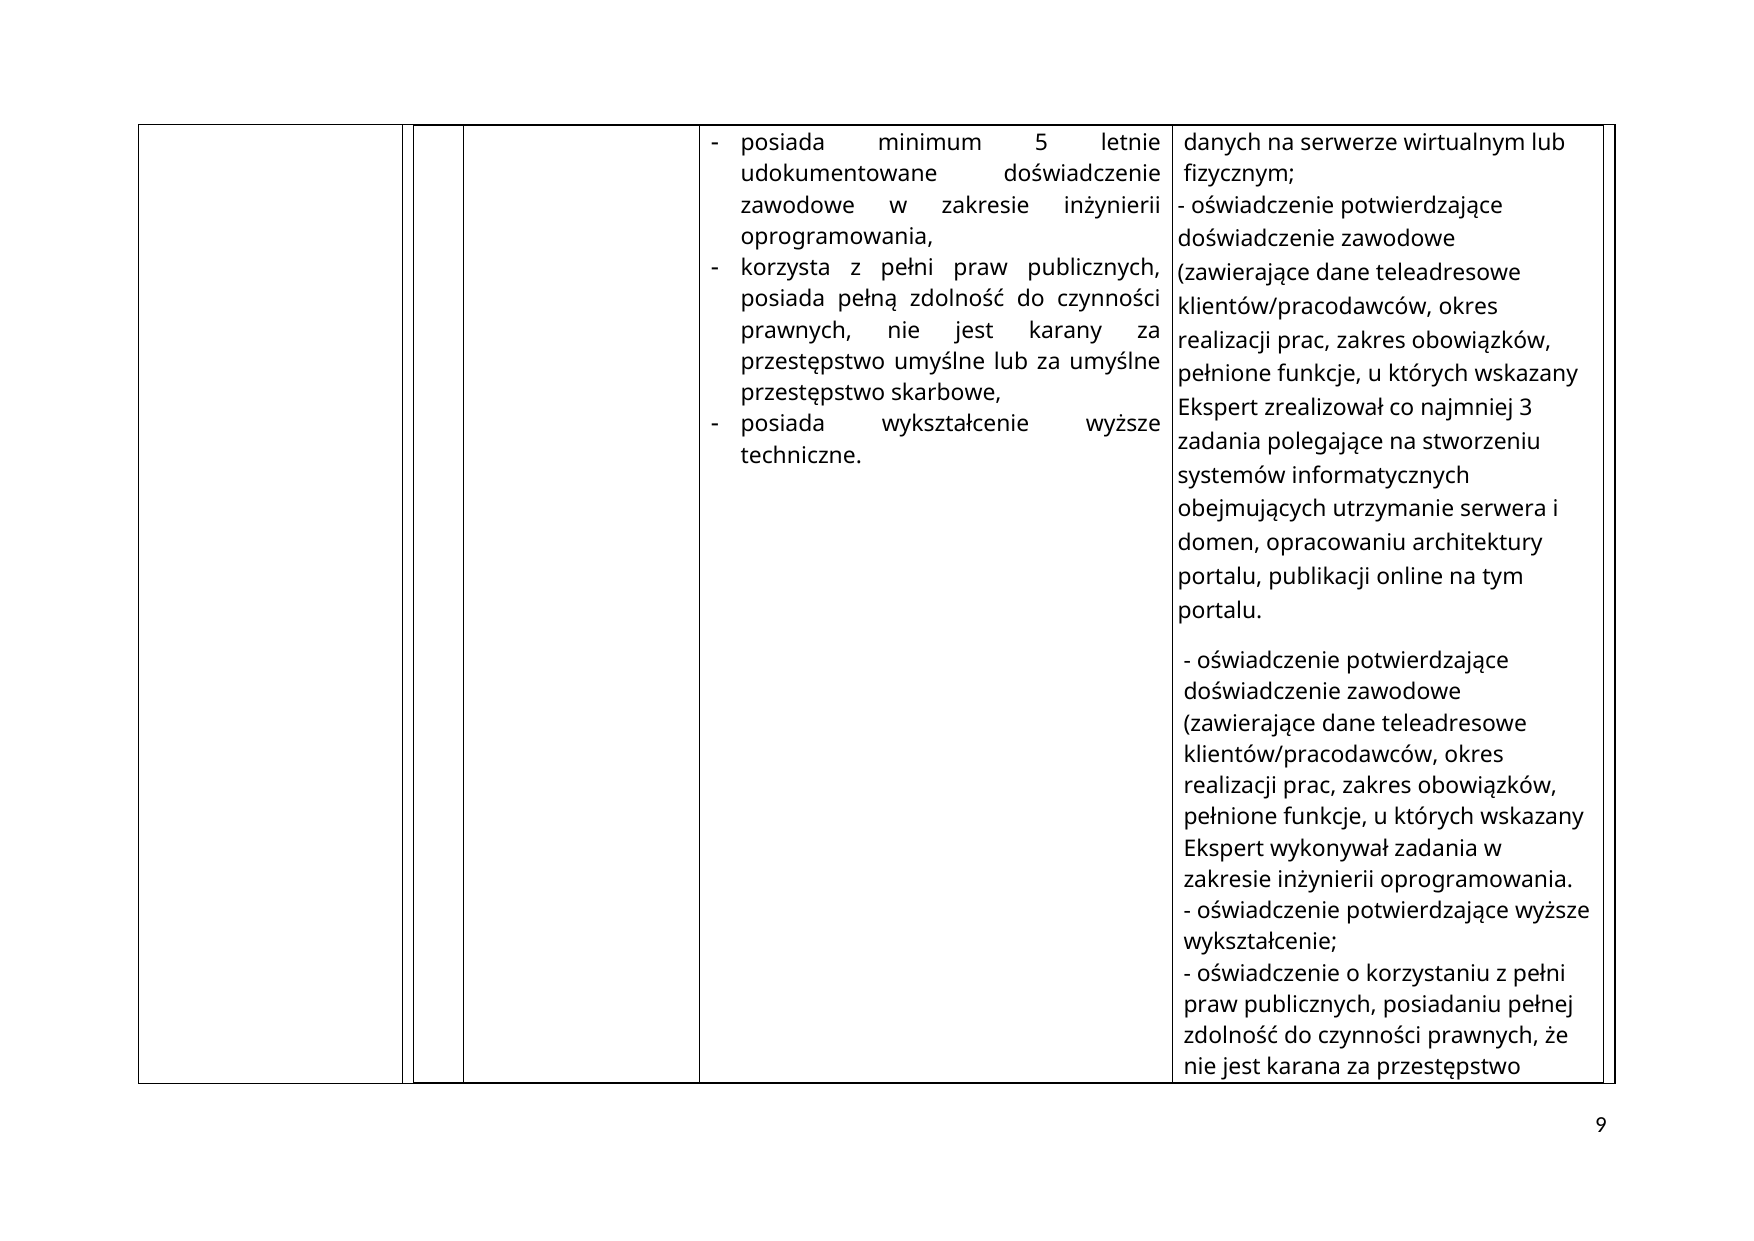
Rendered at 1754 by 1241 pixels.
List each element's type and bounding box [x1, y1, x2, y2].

table_cell [464, 126, 699, 1082]
table_cell [700, 126, 1172, 1082]
table_cell [403, 125, 413, 1083]
table_cell [1604, 125, 1614, 1083]
table_cell [1173, 126, 1603, 1082]
table_cell [414, 126, 463, 1082]
table_cell [139, 125, 402, 1083]
